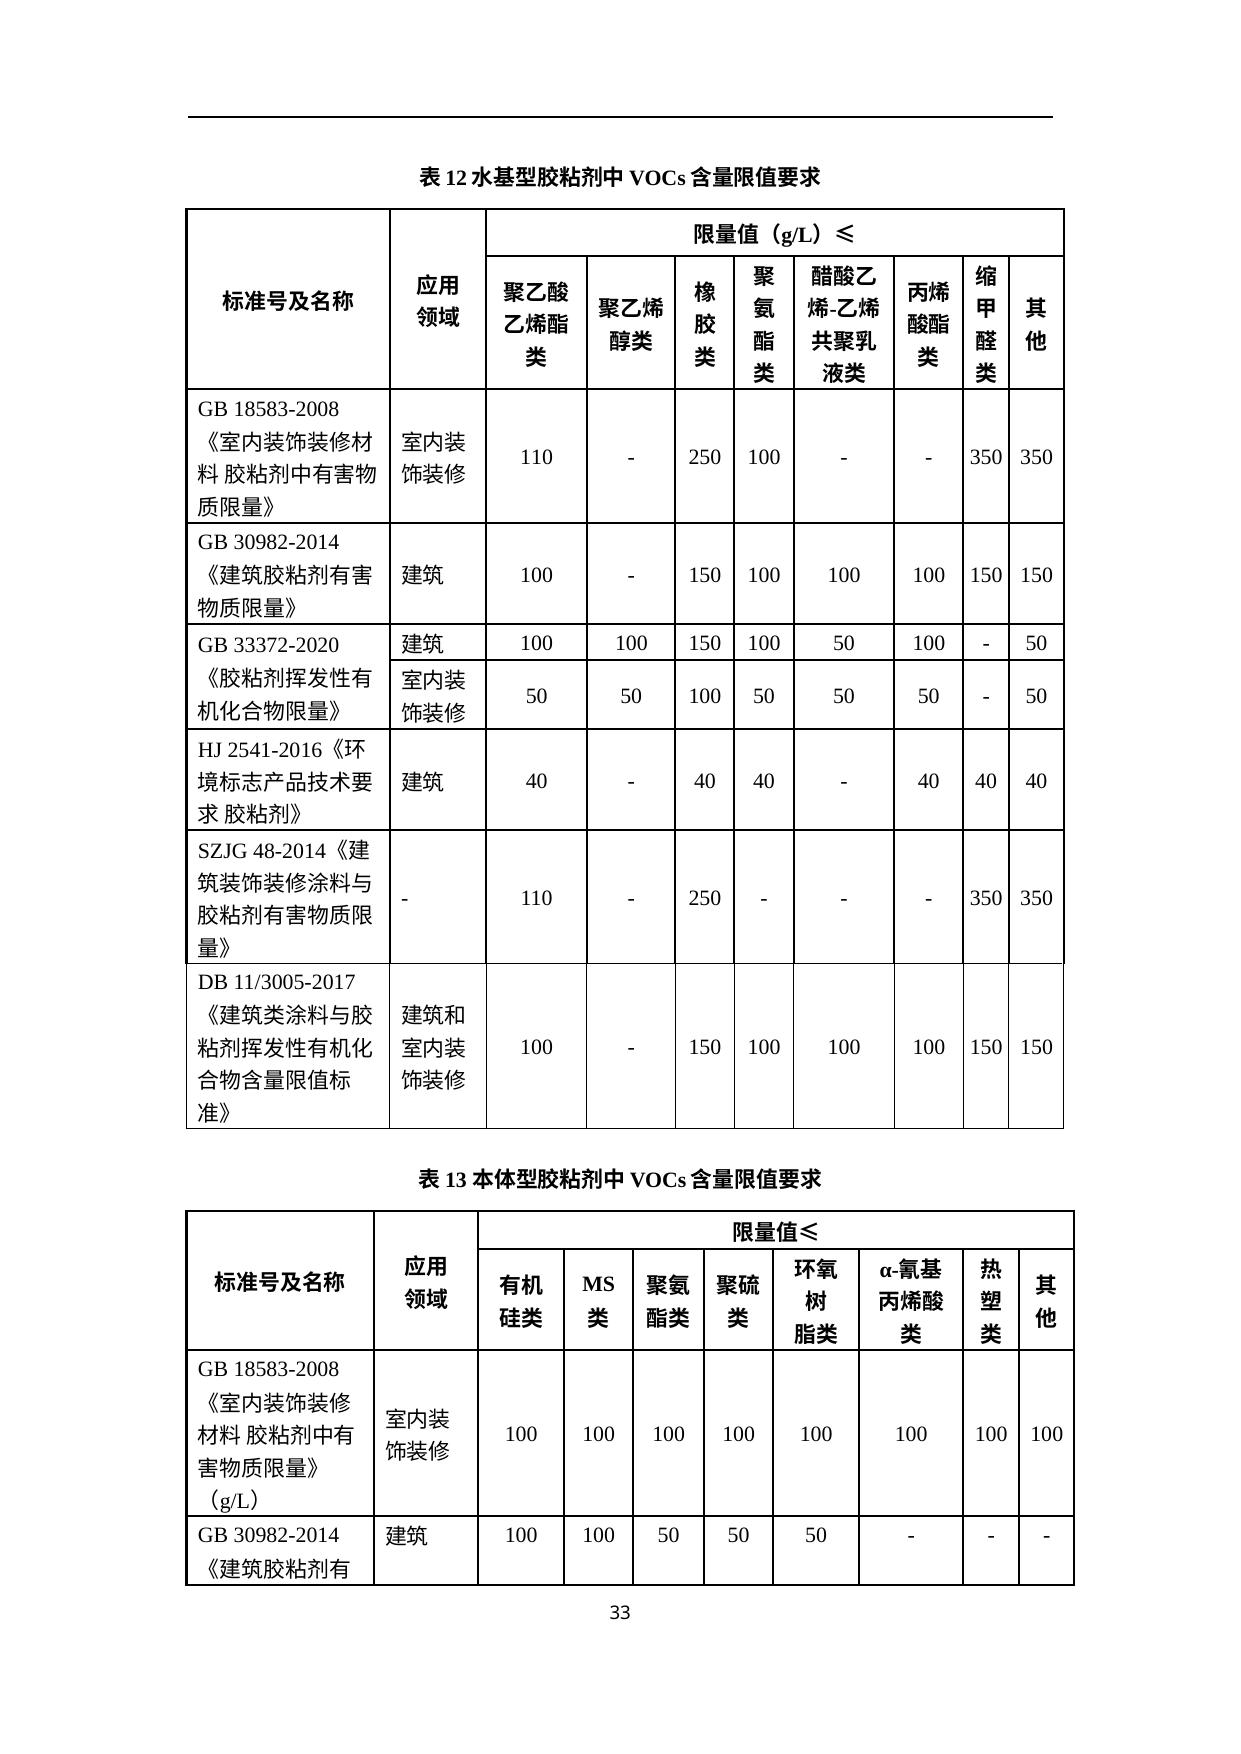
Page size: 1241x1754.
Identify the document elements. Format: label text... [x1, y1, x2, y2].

table_cell GB 30982-2014《建筑胶粘剂有害物质限量》（g/kg） [188, 1517, 373, 1584]
table_cell 100 [565, 1351, 632, 1515]
table_cell - [588, 390, 674, 522]
table_cell - [391, 831, 485, 963]
table_cell - [964, 1517, 1018, 1584]
table_header 标准号及名称 [188, 1212, 373, 1349]
table_cell 其他 [1010, 257, 1063, 388]
table_cell 100 [795, 524, 893, 623]
table_header 应用 领域 [391, 210, 485, 388]
table_cell 350 [964, 831, 1008, 963]
table_cell 50 [735, 661, 793, 728]
table_cell 100 [479, 1351, 563, 1515]
table_cell 100 [479, 1517, 563, 1584]
table_cell 50 [634, 1517, 703, 1584]
table_cell 40 [895, 730, 962, 829]
table_cell 100 [895, 964, 963, 1128]
table_cell 350 [964, 390, 1008, 522]
table_cell GB 18583-2008《室内装饰装修材料 胶粘剂中有害物质限量》 [188, 390, 389, 522]
table_cell 环氧树 脂类 [774, 1250, 858, 1349]
table_cell 100 [735, 524, 793, 623]
table_header 应用 领域 [375, 1212, 477, 1349]
table_cell GB 18583-2008《室内装饰装修材料 胶粘剂中有害物质限量》（g/L） [188, 1351, 373, 1515]
table_cell 40 [1010, 730, 1063, 829]
table_cell - [795, 730, 893, 829]
table_cell 100 [588, 625, 674, 659]
table_cell 100 [634, 1351, 703, 1515]
table_cell 150 [964, 524, 1008, 623]
table_cell 建筑 [391, 625, 485, 659]
table_cell 100 [676, 661, 733, 728]
table_cell 50 [895, 661, 962, 728]
table_cell 室内装饰装修 [375, 1351, 477, 1515]
table_cell 50 [1010, 625, 1063, 659]
table_cell 50 [1010, 661, 1063, 728]
table_cell 100 [774, 1351, 858, 1515]
table_cell 100 [565, 1517, 632, 1584]
table_cell 热塑类 [964, 1250, 1018, 1349]
table_cell MS类 [565, 1250, 632, 1349]
table_cell 其他 [1020, 1250, 1073, 1349]
table_cell 聚氨酯类 [735, 257, 793, 388]
table_cell α-氰基丙烯酸类 [860, 1250, 962, 1349]
table_cell 150 [1010, 524, 1063, 623]
table_cell 建筑 [391, 730, 485, 829]
table_cell 50 [588, 661, 674, 728]
table_cell 100 [735, 964, 793, 1128]
table_cell 室内装饰装修 [391, 661, 485, 728]
table_cell 350 [1010, 831, 1063, 963]
table_cell - [588, 730, 674, 829]
table_cell 聚乙酸乙烯酯类 [487, 257, 586, 388]
table_cell 100 [964, 1351, 1018, 1515]
table_cell - [860, 1517, 962, 1584]
table_cell 250 [676, 390, 733, 522]
table_cell 室内装饰装修 [391, 390, 485, 522]
table_cell - [1020, 1517, 1073, 1584]
table_cell 50 [795, 661, 893, 728]
table_cell - [588, 831, 674, 963]
table_header 限量值≤ [479, 1212, 1073, 1248]
table_cell SZJG 48-2014《建筑装饰装修涂料与胶粘剂有害物质限量》 [188, 831, 389, 963]
text 表13 本体型胶粘剂中VOCs含量限值要求 [187, 1161, 1053, 1194]
table_cell 建筑 [375, 1517, 477, 1584]
table_cell - [587, 964, 675, 1128]
table_cell 聚硫类 [705, 1250, 772, 1349]
table_cell - [895, 390, 962, 522]
table_cell - [588, 524, 674, 623]
table_cell 建筑和室内装饰装修 [390, 964, 486, 1128]
table_cell 100 [1020, 1351, 1073, 1515]
table_cell - [895, 831, 962, 963]
table_cell 50 [795, 625, 893, 659]
table_cell 100 [487, 964, 586, 1128]
table_cell 40 [487, 730, 586, 829]
table_cell 橡胶类 [676, 257, 733, 388]
table_cell 110 [487, 390, 586, 522]
table_cell 有机 硅类 [479, 1250, 563, 1349]
table_cell 150 [676, 524, 733, 623]
table_cell 100 [705, 1351, 772, 1515]
table_cell - [964, 661, 1008, 728]
table_cell - [795, 831, 893, 963]
table_cell 40 [735, 730, 793, 829]
table_cell 100 [735, 390, 793, 522]
table_cell - [795, 390, 893, 522]
table_cell 40 [964, 730, 1008, 829]
table_cell 100 [895, 625, 962, 659]
table_cell - [735, 831, 793, 963]
table_cell 100 [860, 1351, 962, 1515]
table_cell 100 [735, 625, 793, 659]
table_cell HJ 2541-2016《环境标志产品技术要求 胶粘剂》 [188, 730, 389, 829]
table_cell 聚氨 酯类 [634, 1250, 703, 1349]
table_cell 150 [676, 625, 733, 659]
table_cell 50 [487, 661, 586, 728]
table_cell 110 [487, 831, 586, 963]
table_cell 醋酸乙烯-乙烯共聚乳液类 [795, 257, 893, 388]
table_cell 丙烯酸酯类 [895, 257, 962, 388]
table_cell GB 33372-2020《胶粘剂挥发性有机化合物限量》 [188, 625, 389, 728]
table_cell 150 [676, 964, 734, 1128]
table_cell - [964, 625, 1008, 659]
table_cell DB 11/3005-2017《建筑类涂料与胶粘剂挥发性有机化合物含量限值标准》 [187, 964, 389, 1128]
table_cell 40 [676, 730, 733, 829]
table_header 限量值（g/L）≤ [487, 210, 1063, 255]
table_cell 100 [895, 524, 962, 623]
table_cell 聚乙烯醇类 [588, 257, 674, 388]
table_cell 100 [487, 625, 586, 659]
table_header 标准号及名称 [188, 210, 389, 388]
table_cell 350 [1010, 390, 1063, 522]
table_cell GB 30982-2014《建筑胶粘剂有害物质限量》 [188, 524, 389, 623]
table_cell 建筑 [391, 524, 485, 623]
table_cell 150 [1009, 963, 1063, 1128]
table_cell 缩甲醛类 [964, 257, 1008, 388]
table_cell 50 [774, 1517, 858, 1584]
text 表12水基型胶粘剂中VOCs含量限值要求 [187, 160, 1053, 192]
table_cell 50 [705, 1517, 772, 1584]
table_cell 250 [676, 831, 733, 963]
table_cell 100 [794, 964, 894, 1128]
table_cell 150 [964, 964, 1008, 1128]
table_cell 100 [487, 524, 586, 623]
